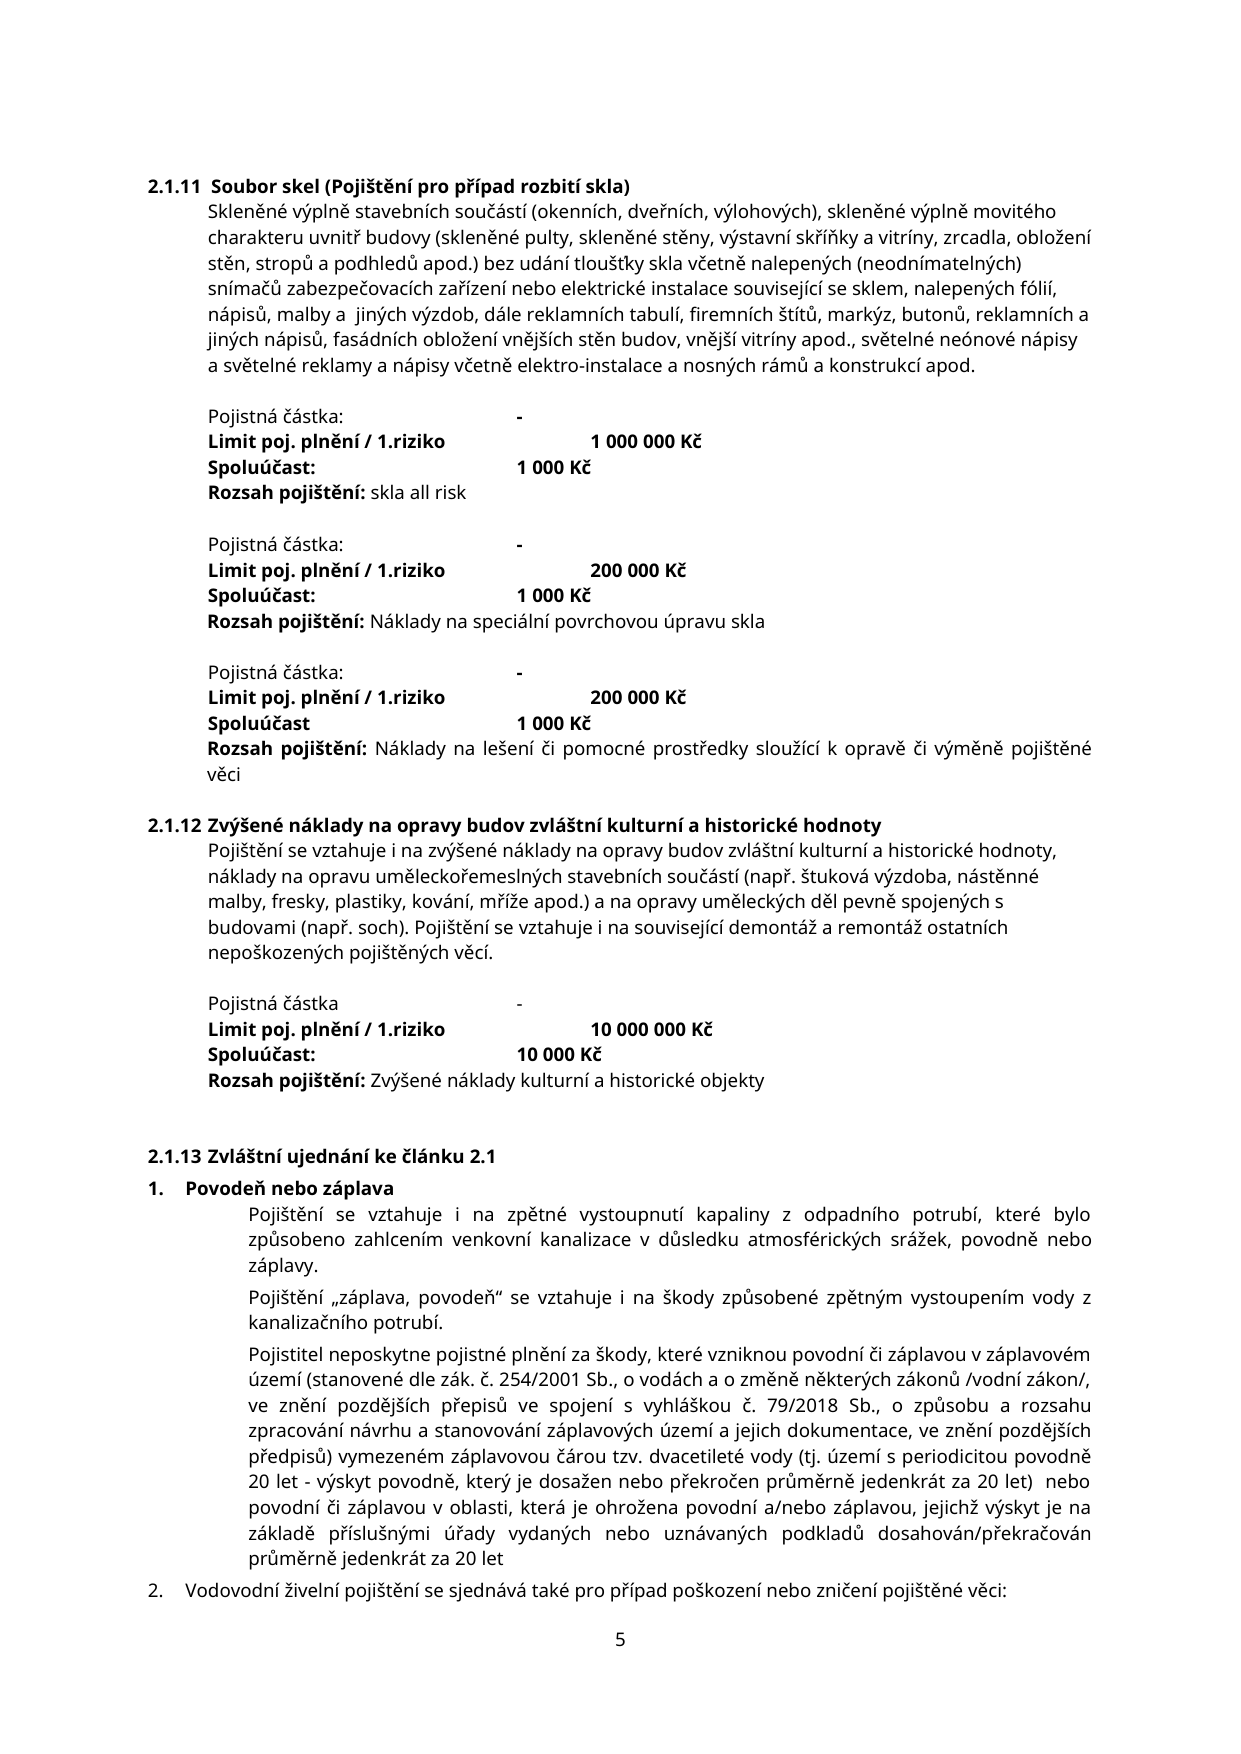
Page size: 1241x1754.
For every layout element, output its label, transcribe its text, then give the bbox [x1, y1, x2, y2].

text Pojištění „záplava, povodeň“ se vztahuje i na škody způsobené zpětným vystoupením vody z kanalizačního potrubí. [248, 1284, 1092, 1335]
text Limit poj. plnění / 1.riziko 200 000 Kč [208, 557, 1092, 582]
list Povodeň nebo záplava [148, 1176, 1092, 1201]
text Limit poj. plnění / 1.riziko 10 000 000 Kč [208, 1016, 1092, 1042]
text Pojistná částka: - [208, 403, 1092, 428]
text Spoluúčast 1 000 Kč [208, 710, 1092, 736]
text Rozsah pojištění: skla all risk [208, 479, 1092, 505]
text 2.1.12 Zvýšené náklady na opravy budov zvláštní kulturní a historické hodnoty [148, 812, 1092, 838]
text Pojistná částka: - [208, 659, 1092, 684]
text Skleněné výplně stavebních součástí (okenních, dveřních, výlohových), skleněné výplně movitého charakteru uvnitř budovy (skleněné pulty, skleněné stěny, výstavní skříňky a vitríny, zrcadla, obložení stěn, stropů a podhledů apod.) bez udání tloušťky skla včetně nalepených (neodnímatelných) snímačů zabezpečovacích zařízení nebo elektrické instalace související se sklem, nalepených fólií, nápisů, malby a jiných výzdob, dále reklamních tabulí, firemních štítů, markýz, butonů, reklamních a jiných nápisů, fasádních obložení vnějších stěn budov, vnější vitríny apod., světelné neónové nápisy a světelné reklamy a nápisy včetně elektro-instalace a nosných rámů a konstrukcí apod. [208, 199, 1092, 377]
text Spoluúčast: 10 000 Kč [208, 1042, 1092, 1067]
text Limit poj. plnění / 1.riziko 1 000 000 Kč [208, 428, 1092, 454]
text Spoluúčast: 1 000 Kč [208, 582, 1092, 608]
text Rozsah pojištění: Náklady na speciální povrchovou úpravu skla [207, 608, 1092, 633]
text Rozsah pojištění: Náklady na lešení či pomocné prostředky sloužící k opravě či výměně pojištěné věci [207, 736, 1092, 787]
text Pojištění se vztahuje i na zpětné vystoupnutí kapaliny z odpadního potrubí, které bylo způsobeno zahlcením venkovní kanalizace v důsledku atmosférických srážek, povodně nebo záplavy. [248, 1201, 1092, 1278]
text Pojistná částka: - [208, 531, 1092, 557]
list Vodovodní živelní pojištění se sjednává také pro případ poškození nebo zničení pojištěné věci: [148, 1577, 1092, 1603]
text Spoluúčast: 1 000 Kč [208, 454, 1092, 479]
text Limit poj. plnění / 1.riziko 200 000 Kč [208, 684, 1092, 710]
text Rozsah pojištění: Zvýšené náklady kulturní a historické objekty [208, 1067, 1092, 1093]
text 2.1.13 Zvláštní ujednání ke článku 2.1 [148, 1144, 1092, 1169]
text Pojistná částka - [208, 991, 1092, 1016]
text 2.1.11 Soubor skel (Pojištění pro případ rozbití skla) [148, 173, 1092, 199]
text Pojistitel neposkytne pojistné plnění za škody, které vzniknou povodní či záplavou v záplavovém území (stanovené dle zák. č. 254/2001 Sb., o vodách a o změně některých zákonů /vodní zákon/, ve znění pozdějších přepisů ve spojení s vyhláškou č. 79/2018 Sb., o způsobu a rozsahu zpracování návrhu a stanovování záplavových území a jejich dokumentace, ve znění pozdějších předpisů) vymezeném záplavovou čárou tzv. dvacetileté vody (tj. území s periodicitou povodně 20 let - výskyt povodně, který je dosažen nebo překročen průměrně jedenkrát za 20 let) nebo povodní či záplavou v oblasti, která je ohrožena povodní a/nebo záplavou, jejichž výskyt je na základě příslušnými úřady vydaných nebo uznávaných podkladů dosahován/překračován průměrně jedenkrát za 20 let [248, 1341, 1092, 1571]
text Pojištění se vztahuje i na zvýšené náklady na opravy budov zvláštní kulturní a historické hodnoty, náklady na opravu uměleckořemeslných stavebních součástí (např. štuková výzdoba, nástěnné malby, fresky, plastiky, kování, mříže apod.) a na opravy uměleckých děl pevně spojených s budovami (např. soch). Pojištění se vztahuje i na související demontáž a remontáž ostatních nepoškozených pojištěných věcí. [208, 838, 1092, 965]
